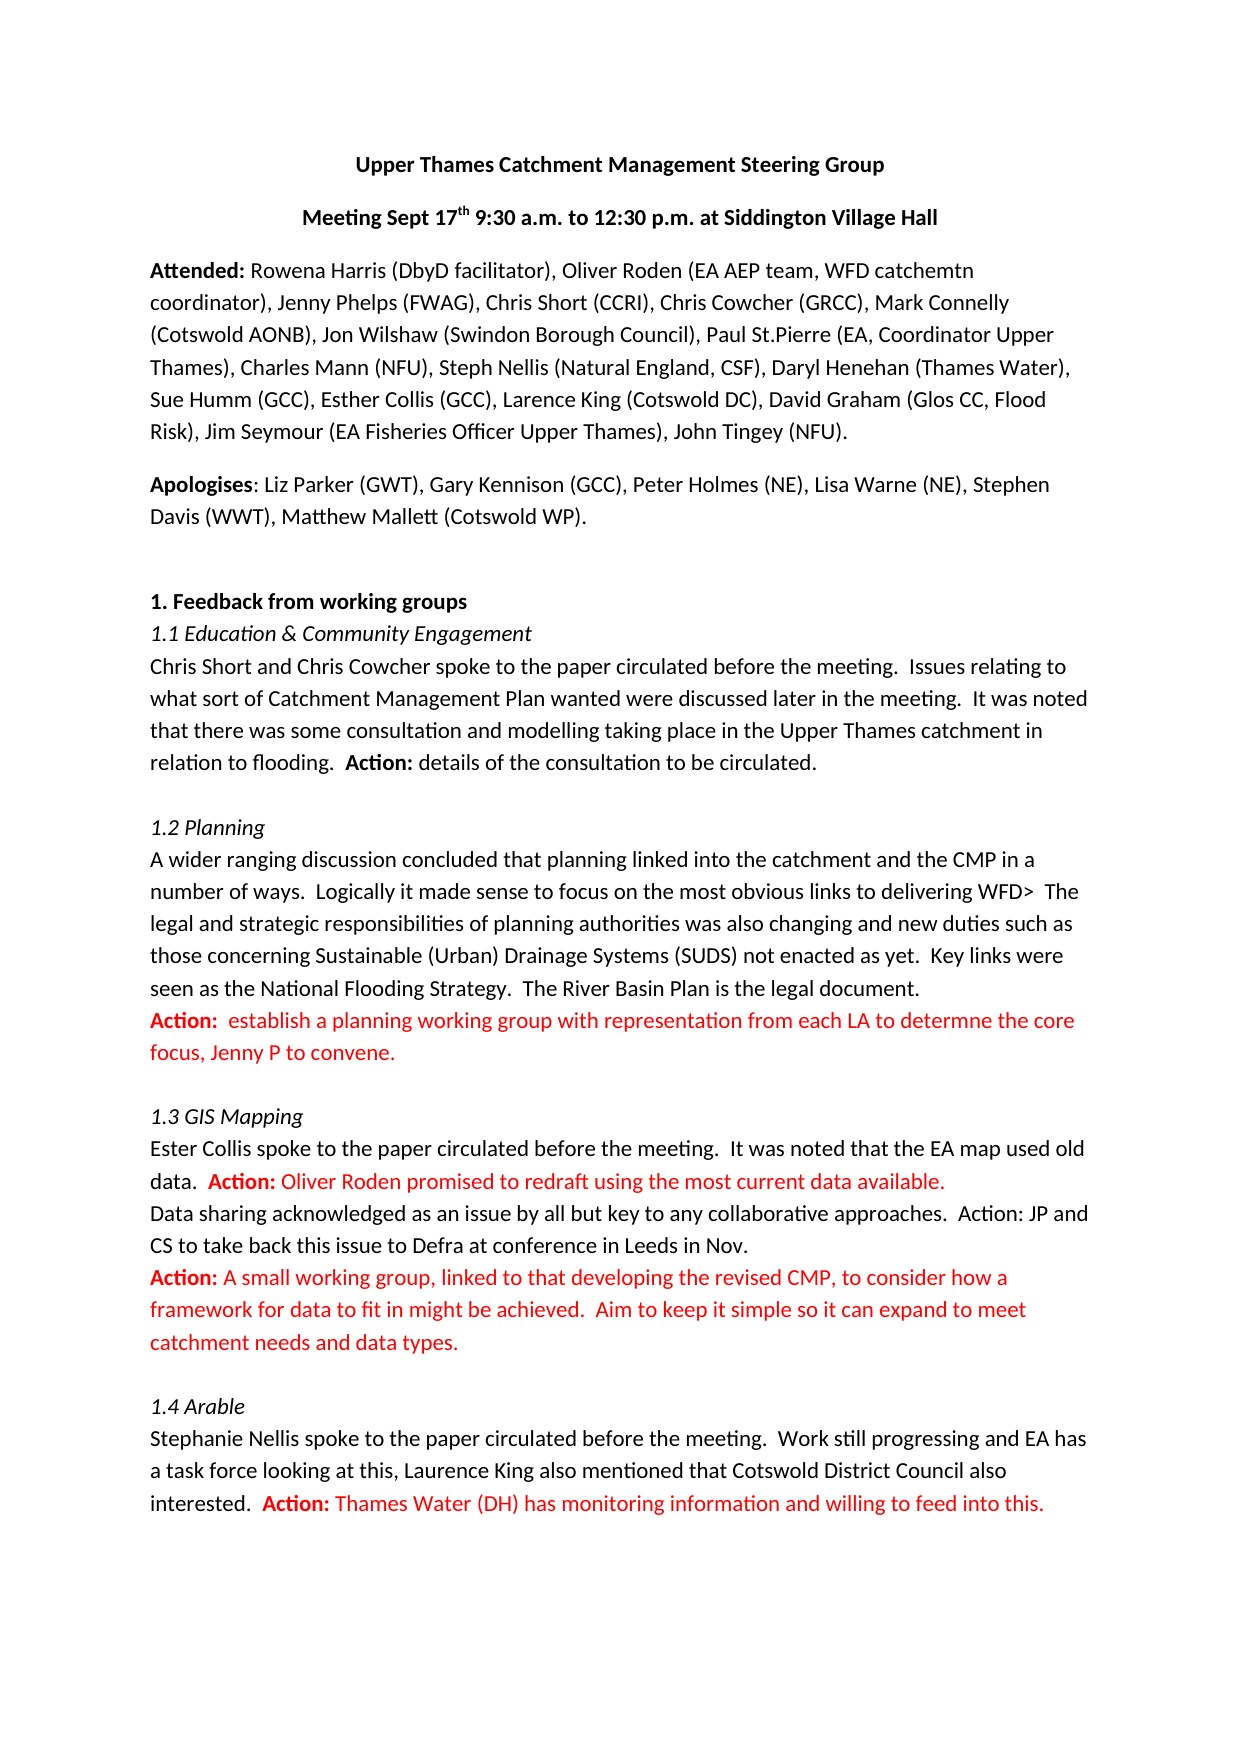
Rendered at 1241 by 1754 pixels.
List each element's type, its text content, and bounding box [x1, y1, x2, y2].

text Apologises: Liz Parker (GWT), Gary Kennison (GCC), Peter Holmes (NE), Lisa Warne (NE), Stephen Davis (WWT), Matthew Mallett (Cotswold WP). [150, 470, 1090, 530]
text 1.3 GIS Mapping [150, 1070, 1090, 1130]
text 1. Feedback from working groups 1.1 Education & Community Engagement [150, 587, 1090, 648]
text 1.4 Arable [150, 1392, 1090, 1420]
text Attended: Rowena Harris (DbyD facilitator), Oliver Roden (EA AEP team, WFD catchemtn coordinator), Jenny Phelps (FWAG), Chris Short (CCRI), Chris Cowcher (GRCC), Mark Connelly (Cotswold AONB), Jon Wilshaw (Swindon Borough Council), Paul St.Pierre (EA, Coordinator Upper Thames), Charles Mann (NFU), Steph Nellis (Natural England, CSF), Daryl Henehan (Thames Water), Sue Humm (GCC), Esther Collis (GCC), Larence King (Cotswold DC), David Graham (Glos CC, Flood Risk), Jim Seymour (EA Fisheries Officer Upper Thames), John Tingey (NFU). [150, 256, 1090, 445]
text Ester Collis spoke to the paper circulated before the meeting. It was noted that the EA map used old data. Action: Oliver Roden promised to redraft using the most current data available. [150, 1134, 1090, 1195]
text Action: establish a planning working group with representation from each LA to determne the core focus, Jenny P to convene. [150, 1006, 1090, 1066]
text A wider ranging discussion concluded that planning linked into the catchment and the CMP in a number of ways. Logically it made sense to focus on the most obvious links to delivering WFD> The legal and strategic responsibilities of planning authorities was also changing and new duties such as those concerning Sustainable (Urban) Drainage Systems (SUDS) not enacted as yet. Key links were seen as the National Flooding Strategy. The River Basin Plan is the legal document. [150, 845, 1090, 1002]
text Meeting Sept 17th 9:30 a.m. to 12:30 p.m. at Siddington Village Hall [150, 203, 1090, 231]
text Data sharing acknowledged as an issue by all but key to any collaborative approaches. Action: JP and CS to take back this issue to Defra at conference in Leeds in Nov. [150, 1199, 1090, 1259]
text Chris Short and Chris Cowcher spoke to the paper circulated before the meeting. Issues relating to what sort of Catchment Management Plan wanted were discussed later in the meeting. It was noted that there was some consultation and modelling taking place in the Upper Thames catchment in relation to flooding. Action: details of the consultation to be circulated. [150, 652, 1090, 776]
text 1.2 Planning [150, 813, 1090, 841]
text Action: A small working group, linked to that developing the revised CMP, to consider how a framework for data to fit in might be achieved. Aim to keep it simple so it can expand to meet catchment needs and data types. [150, 1263, 1090, 1388]
text Upper Thames Catchment Management Steering Group [150, 150, 1090, 178]
text Stephanie Nellis spoke to the paper circulated before the meeting. Work still progressing and EA has a task force looking at this, Laurence King also mentioned that Cotswold District Council also interested. Action: Thames Water (DH) has monitoring information and willing to feed into this. [150, 1424, 1090, 1517]
